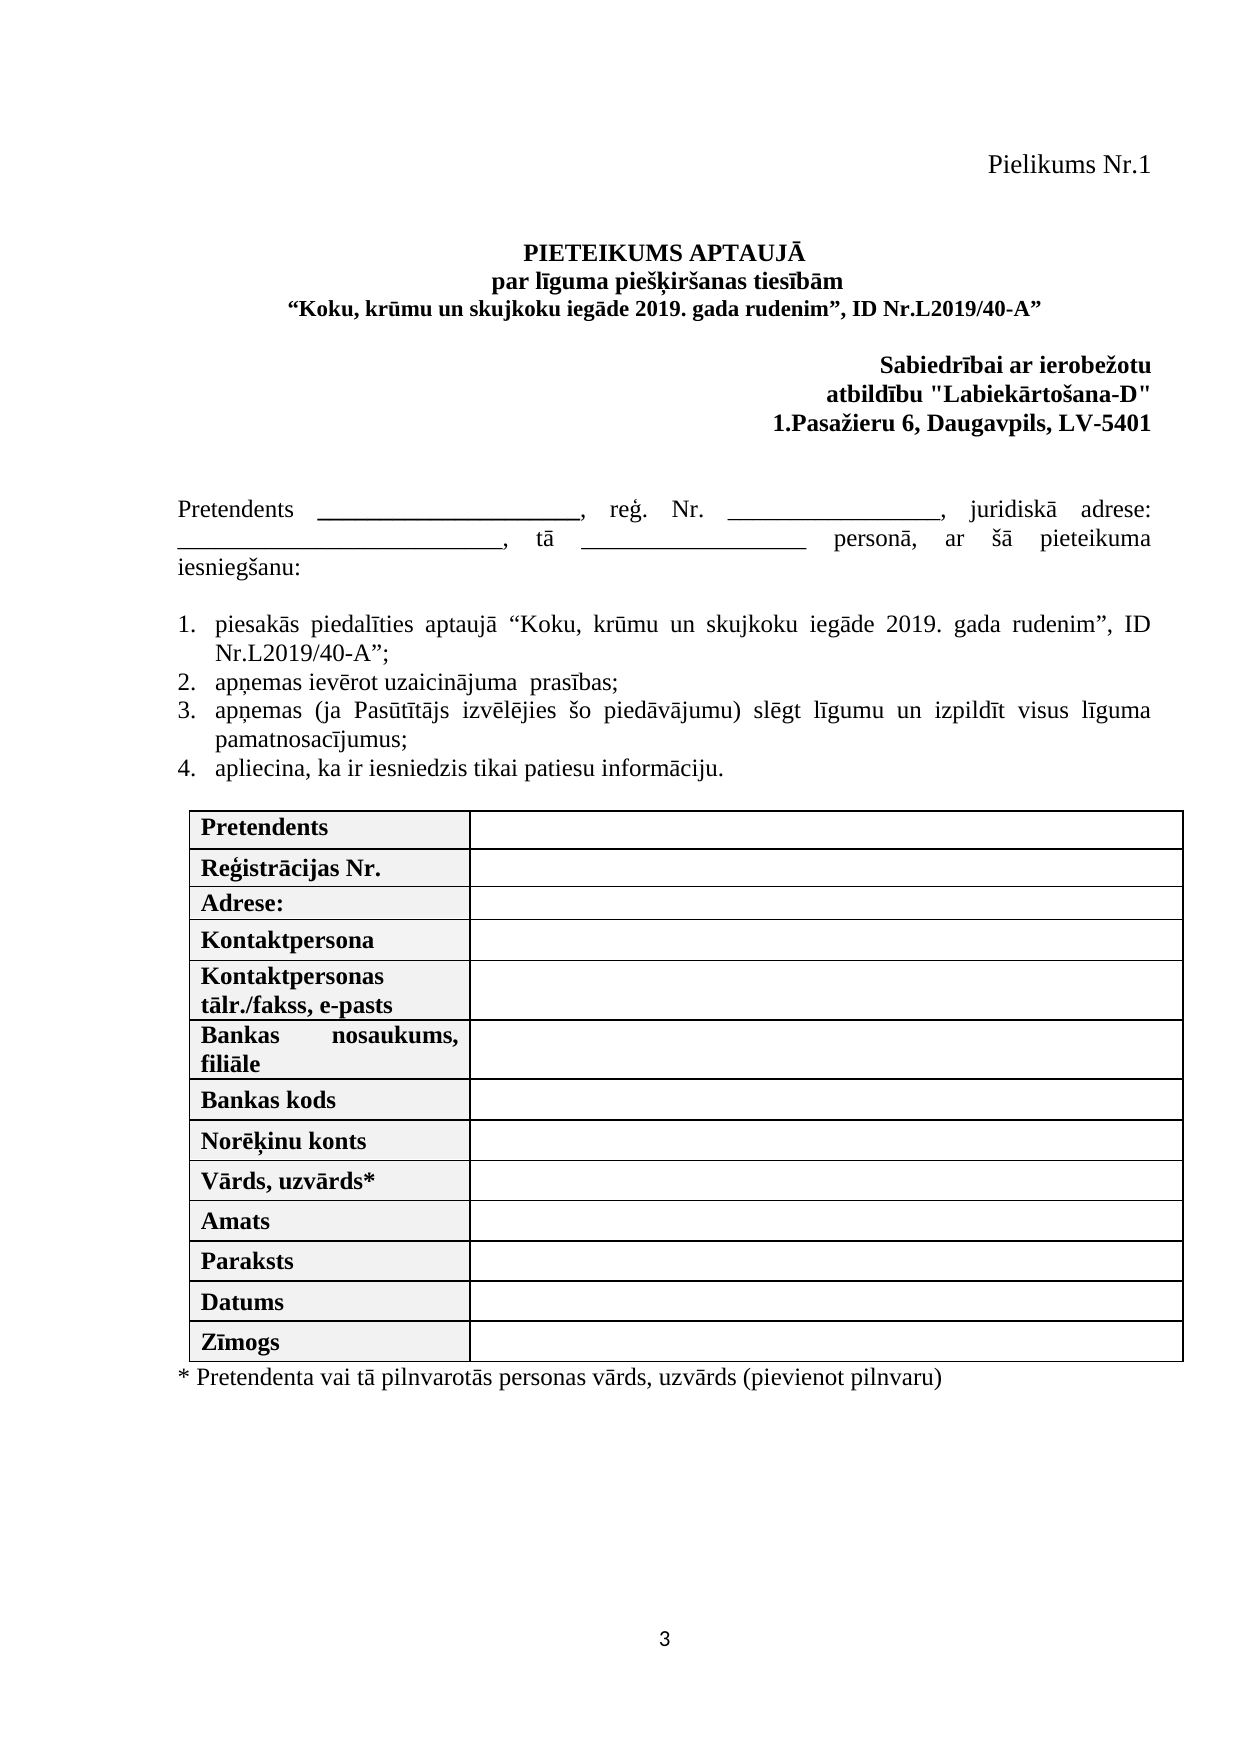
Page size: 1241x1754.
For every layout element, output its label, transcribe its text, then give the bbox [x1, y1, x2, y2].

list apņemas ievērot uzaicinājuma prasības; [177, 667, 1152, 695]
table_cell [471, 1121, 1182, 1159]
table_cell [471, 887, 1182, 918]
table_cell Vārds, uzvārds* [190, 1161, 469, 1200]
table_cell Bankas kods [190, 1080, 469, 1119]
text par līguma piešķiršanas tiesībām [177, 266, 1152, 295]
table_cell [471, 1021, 1182, 1078]
table_header [471, 812, 1182, 848]
text * Pretendenta vai tā pilnvarotās personas vārds, uzvārds (pievienot pilnvaru) [177, 1362, 1152, 1391]
table_cell [471, 961, 1182, 1019]
text Sabiedrībai ar ierobežotu [177, 350, 1152, 379]
table_cell Bankas nosaukums, filiāle [190, 1021, 469, 1078]
table_cell [471, 850, 1182, 886]
text atbildību "Labiekārtošana-D" [177, 379, 1152, 408]
table_cell [471, 1242, 1182, 1280]
text 1.Pasažieru 6, Daugavpils, LV-5401 [177, 408, 1152, 437]
table_cell [471, 1201, 1182, 1240]
table_cell Kontaktpersonas tālr./fakss, e-pasts [190, 961, 469, 1019]
table_cell Reģistrācijas Nr. [190, 850, 469, 886]
table_cell Amats [190, 1201, 469, 1240]
table_cell [471, 920, 1182, 960]
table_cell [471, 1282, 1182, 1320]
text Pielikums Nr.1 [177, 149, 1152, 180]
text “Koku, krūmu un skujkoku iegāde 2019. gada rudenim”, ID Nr.L2019/40-A” [177, 295, 1152, 322]
text Pretendents _____________________, reģ. Nr. _________________, juridiskā adrese: __________________________, tā __________________ personā, ar šā pieteikuma iesniegšanu: [177, 494, 1152, 580]
table_cell [471, 1080, 1182, 1119]
table_cell Paraksts [190, 1242, 469, 1280]
table_cell [471, 1322, 1182, 1361]
list apņemas (ja Pasūtītājs izvēlējies šo piedāvājumu) slēgt līgumu un izpildīt visus līguma pamatnosacījumus; [177, 695, 1152, 753]
table_cell Adrese: [190, 887, 469, 918]
table_cell Kontaktpersona [190, 920, 469, 960]
table_cell Datums [190, 1282, 469, 1320]
table_cell Norēķinu konts [190, 1121, 469, 1159]
table_header Pretendents [190, 812, 469, 848]
list piesakās piedalīties aptaujā “Koku, krūmu un skujkoku iegāde 2019. gada rudenim”, ID Nr.L2019/40-A”; [177, 609, 1152, 667]
list apliecina, ka ir iesniedzis tikai patiesu informāciju. [177, 753, 1152, 782]
text PIETEIKUMS APTAUJĀ [177, 238, 1152, 266]
table_cell [471, 1161, 1182, 1200]
table_cell Zīmogs [190, 1322, 469, 1361]
